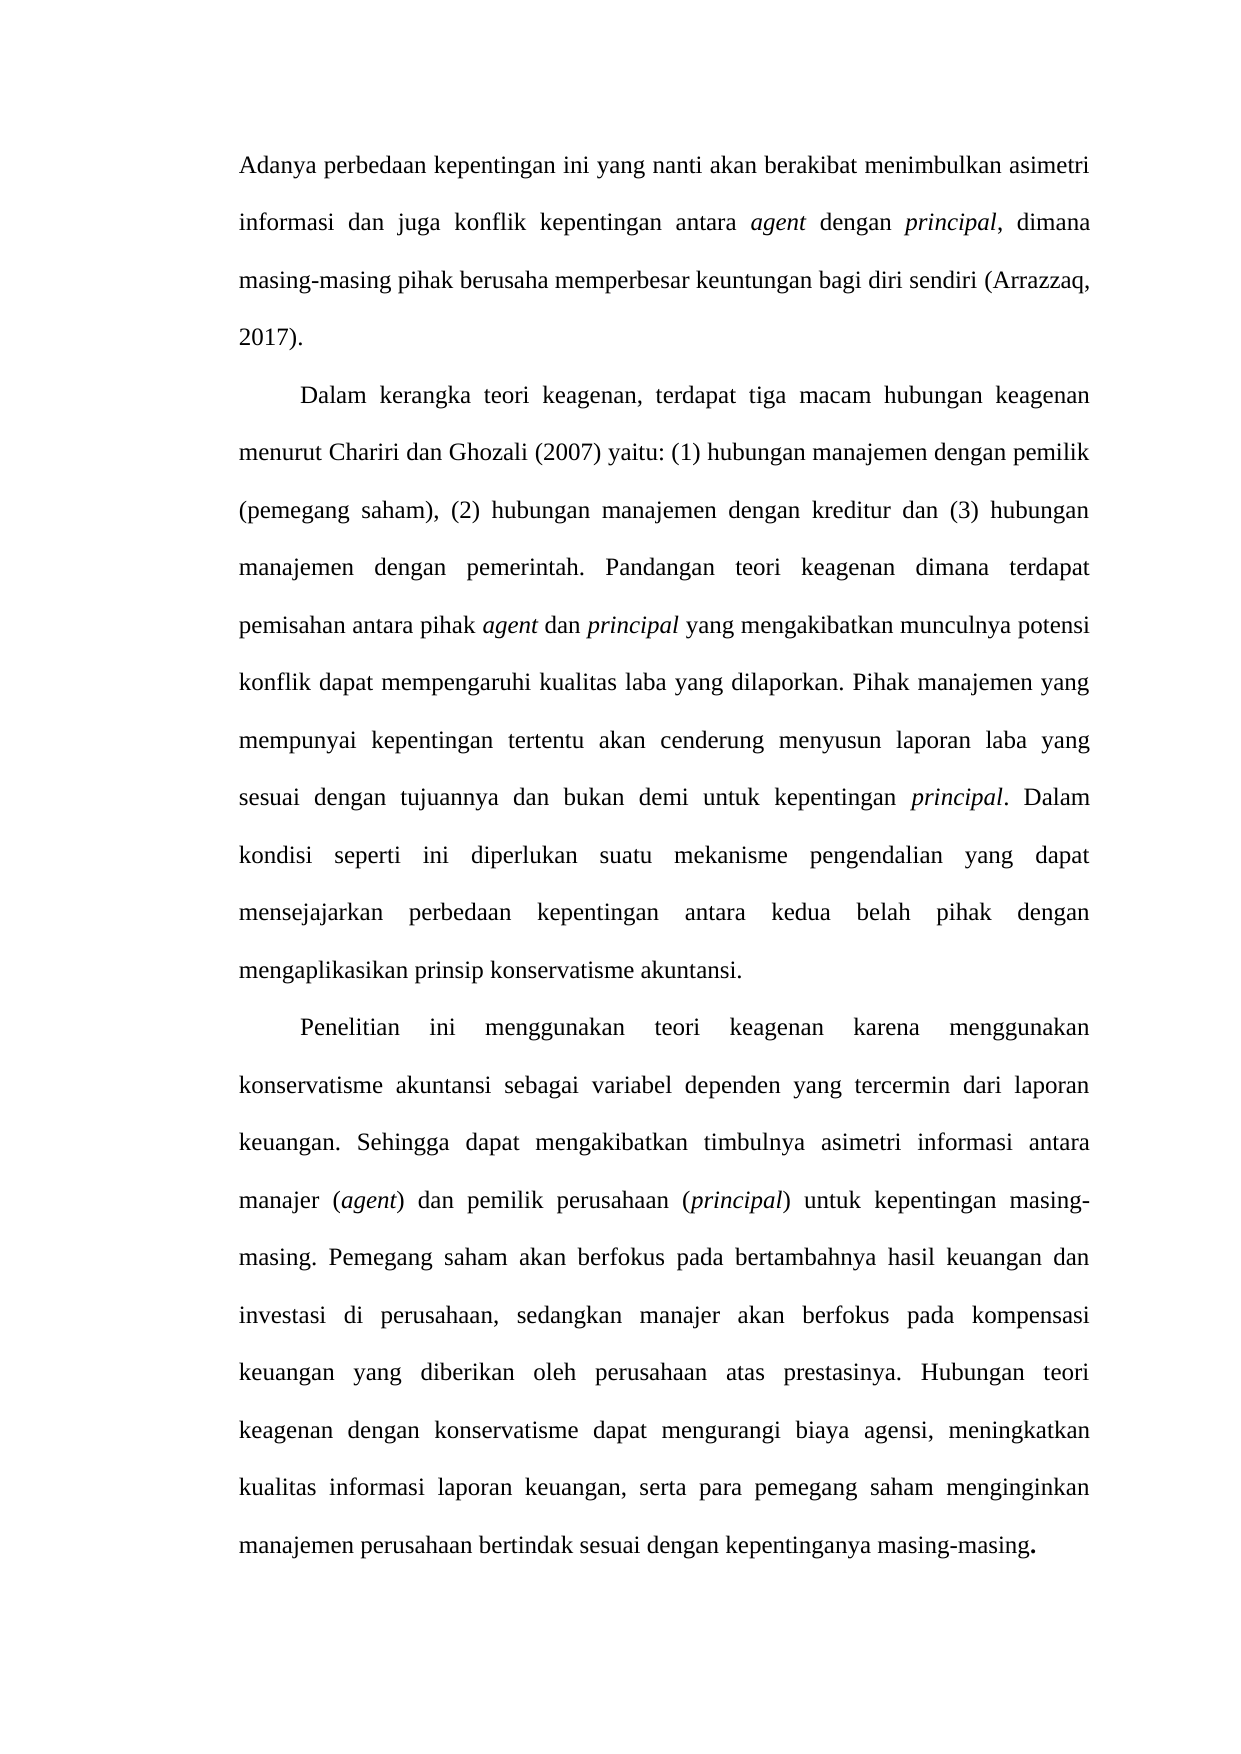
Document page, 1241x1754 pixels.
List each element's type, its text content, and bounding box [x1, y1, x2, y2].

list Dalam kerangka teori keagenan, terdapat tiga macam hubungan keagenan menurut Chariri dan Ghozali (2007) yaitu: (1) hubungan manajemen dengan pemilik (pemegang saham), (2) hubungan manajemen dengan kreditur dan (3) hubungan manajemen dengan pemerintah. Pandangan teori keagenan dimana terdapat pemisahan antara pihak agent dan principal yang mengakibatkan munculnya potensi konflik dapat mempengaruhi kualitas laba yang dilaporkan. Pihak manajemen yang mempunyai kepentingan tertentu akan cenderung menyusun laporan laba yang sesuai dengan tujuannya dan bukan demi untuk kepentingan principal. Dalam kondisi seperti ini diperlukan suatu mekanisme pengendalian yang dapat mensejajarkan perbedaan kepentingan antara kedua belah pihak dengan mengaplikasikan prinsip konservatisme akuntansi. [239, 380, 1090, 984]
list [239, 150, 1090, 351]
list Penelitian ini menggunakan teori keagenan karena menggunakan konservatisme akuntansi sebagai variabel dependen yang tercermin dari laporan keuangan. Sehingga dapat mengakibatkan timbulnya asimetri informasi antara manajer (agent) dan pemilik perusahaan (principal) untuk kepentingan masing-masing. Pemegang saham akan berfokus pada bertambahnya hasil keuangan dan investasi di perusahaan, sedangkan manajer akan berfokus pada kompensasi keuangan yang diberikan oleh perusahaan atas prestasinya. Hubungan teori keagenan dengan konservatisme dapat mengurangi biaya agensi, meningkatkan kualitas informasi laporan keuangan, serta para pemegang saham menginginkan manajemen perusahaan bertindak sesuai dengan kepentinganya masing-masing. [239, 1012, 1090, 1559]
